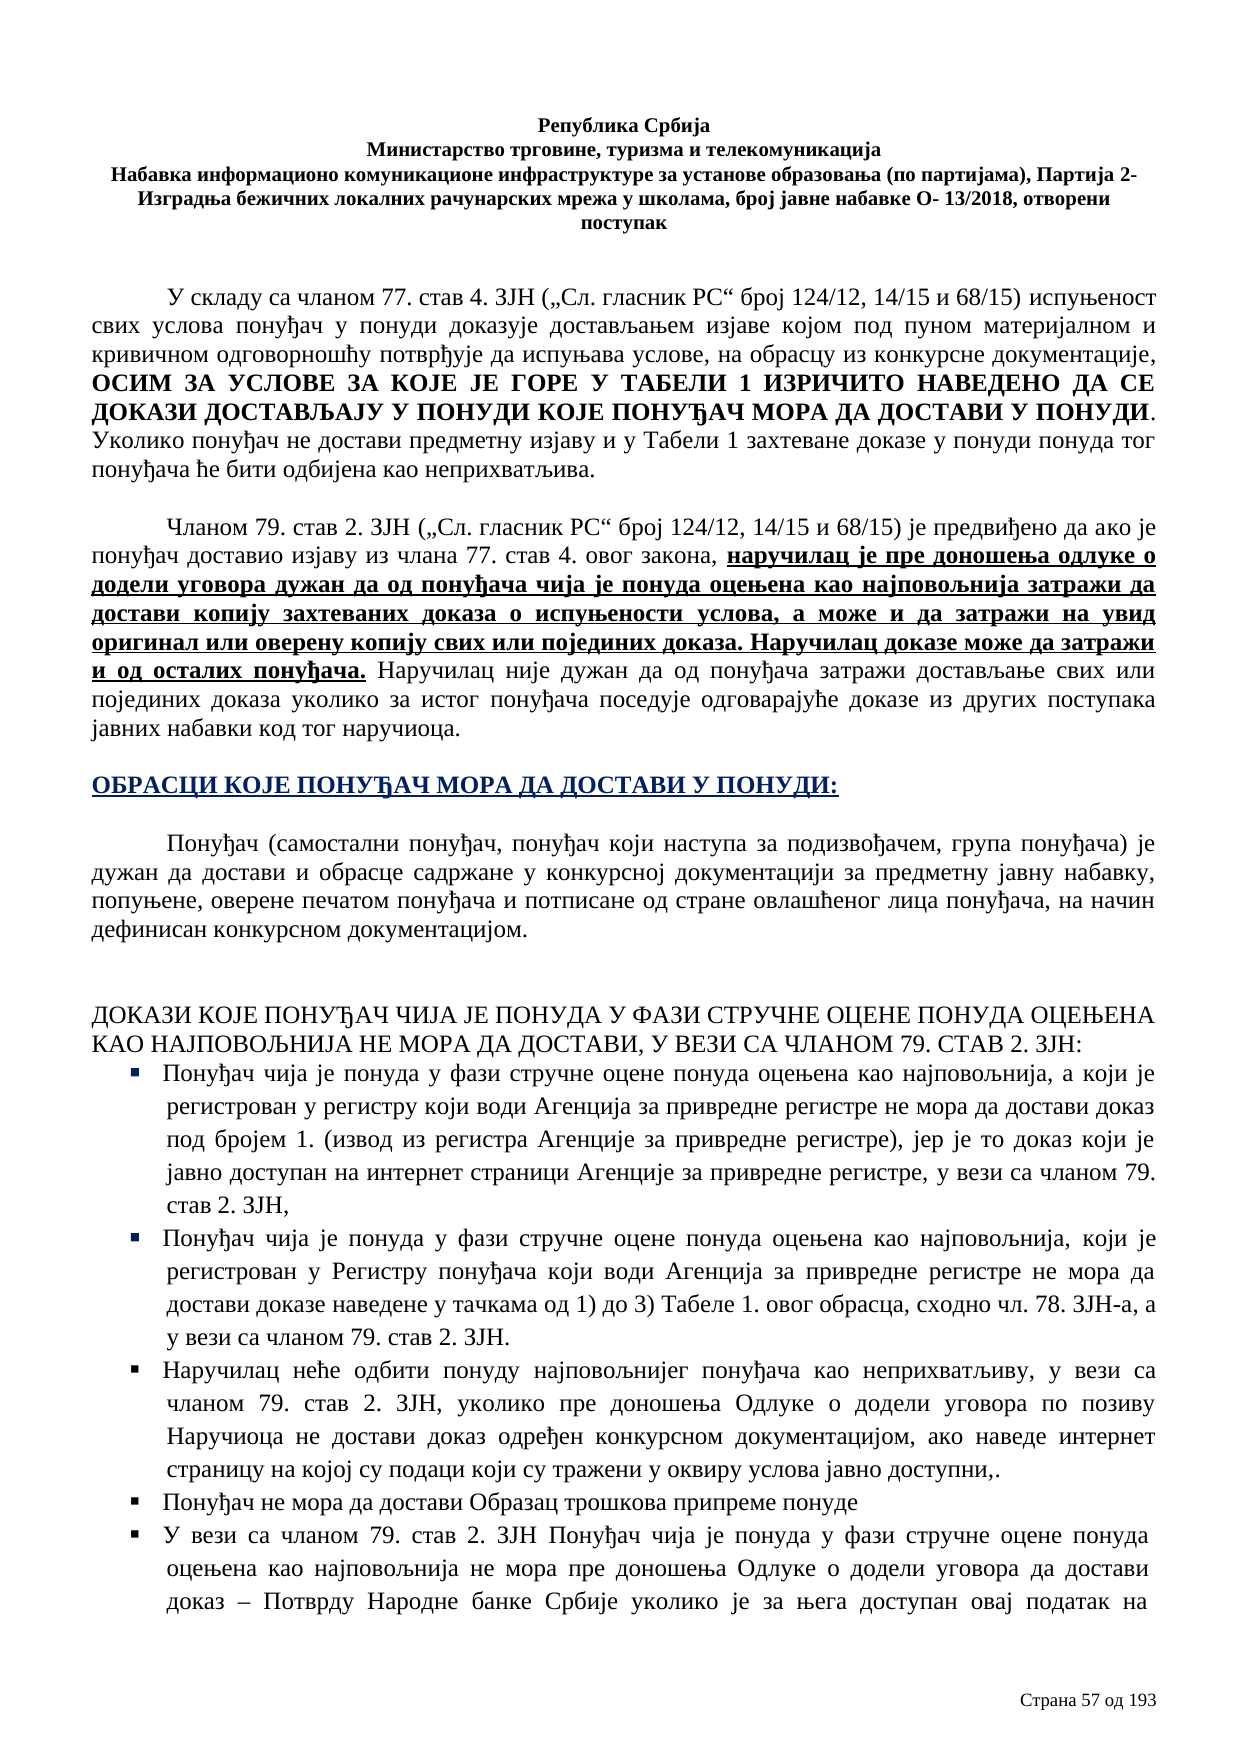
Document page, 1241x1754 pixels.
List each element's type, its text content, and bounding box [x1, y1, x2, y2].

list Наручилац неће одбити понуду најповољнијег понуђача као неприхватљиву, у вези са чланом 79. став 2. ЗЈН, уколико пре доношења Одлуке о додели уговора по позиву Наручиоца не достави доказ одређен конкурсном документацијом, ако наведе интернет страницу на којој су подаци који су тражени у оквиру услова јавно доступни,. [129, 1355, 1156, 1483]
text ОБРАСЦИ КОЈЕ ПОНУЂАЧ МОРА ДА ДОСТАВИ У ПОНУДИ: [91, 770, 1156, 799]
text Чланом 79. став 2. ЗЈН („Сл. гласник РС“ број 124/12, 14/15 и 68/15) је предвиђено да ако је понуђач доставио изјаву из члана 77. став 4. овог закона, наручилац је пре доношења одлуке о додели уговора дужан да од понуђача чија је понуда оцењена као најповољнија затражи да достави копију захтеваних доказа о испуњености услова, а може и да затражи на увид оригинал или оверену копију свих или појединих доказа. Наручилац доказе може да затражи и од осталих понуђача. Наручилац није дужан да од понуђача затражи достављање свих или појединих доказа уколико за истог понуђача поседује одговарајуће доказе из других поступака јавних набавки код тог наручиоца. [91, 653, 1156, 742]
text ДОКАЗИ КОЈЕ ПОНУЂАЧ ЧИЈА ЈЕ ПОНУДА У ФАЗИ СТРУЧНЕ ОЦЕНЕ ПОНУДА ОЦЕЊЕНА КАО НАЈПОВОЉНИЈА НЕ МОРА ДА ДОСТАВИ, У ВЕЗИ СА ЧЛАНОМ 79. СТАВ 2. ЗЈН: [91, 1000, 1156, 1058]
text Чланом 79. став 2. ЗЈН („Сл. гласник РС“ број 124/12, 14/15 и 68/15) је предвиђено да ако је понуђач доставио изјаву из члана 77. став 4. овог закона, наручилац је пре доношења одлуке о додели уговора дужан да од понуђача чија је понуда оцењена као најповољнија затражи да достави копију захтеваних доказа о испуњености услова, а може и да затражи на увид оригинал или оверену копију свих или појединих доказа. Наручилац доказе може да затражи и од осталих понуђача. Наручилац није дужан да од понуђача затражи достављање свих или појединих доказа уколико за истог понуђача поседује одговарајуће доказе из других поступака јавних набавки код тог наручиоца. [91, 512, 1156, 594]
list Понуђач не мора да достави Образац трошкова припреме понуде [129, 1487, 1156, 1516]
list Понуђач (самостални понуђач, понуђач који наступа за подизвођачем, група понуђача) је дужан да достави и обрасце садржане у конкурсној документацији за предметну јавну набавку, попуњене, оверене печатом понуђача и потписане од стране овлашћеног лица понуђача, на начин дефинисан конкурсном документацијом. [91, 828, 1156, 943]
list Понуђач чија је понуда у фази стручне оцене понуда оцењена као најповољнија, који је регистрован у Регистру понуђача који води Агенција за привредне регистре не мора да достави доказе наведене у тачкама од 1) до 3) Табеле 1. овог обрасца, сходно чл. 78. ЗЈН-а, а у вези са чланом 79. став 2. ЗЈН. [129, 1223, 1156, 1351]
list Понуђач чија је понуда у фази стручне оцене понуда оцењена као најповољнија, а који је регистрован у регистру који води Агенција за привредне регистре не мора да достави доказ под бројем 1. (извод из регистра Агенције за привредне регистре), јер је то доказ који је јавно доступан на интернет страници Агенције за привредне регистре, у вези са чланом 79. став 2. ЗЈН, [129, 1058, 1156, 1219]
text У складу са чланом 77. став 4. ЗЈН („Сл. гласник РС“ број 124/12, 14/15 и 68/15) испуњеност свих услова понуђач у понуди доказује достављањем изјаве којом под пуном материјалном и кривичном одговорношћу потврђује да испуњава услове, на обрасцу из конкурсне документације, ОСИМ ЗА УСЛОВЕ ЗА КОЈЕ ЈЕ ГОРЕ У ТАБЕЛИ 1 ИЗРИЧИТО НАВЕДЕНО ДА СЕ ДОКАЗИ ДОСТАВЉАЈУ У ПОНУДИ КОЈЕ ПОНУЂАЧ МОРА ДА ДОСТАВИ У ПОНУДИ. Уколико понуђач не достави предметну изјаву и у Табели 1 захтеване доказе у понуди понуда тог понуђача ће бити одбијена као неприхватљива. [91, 282, 1156, 483]
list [129, 1520, 1149, 1615]
